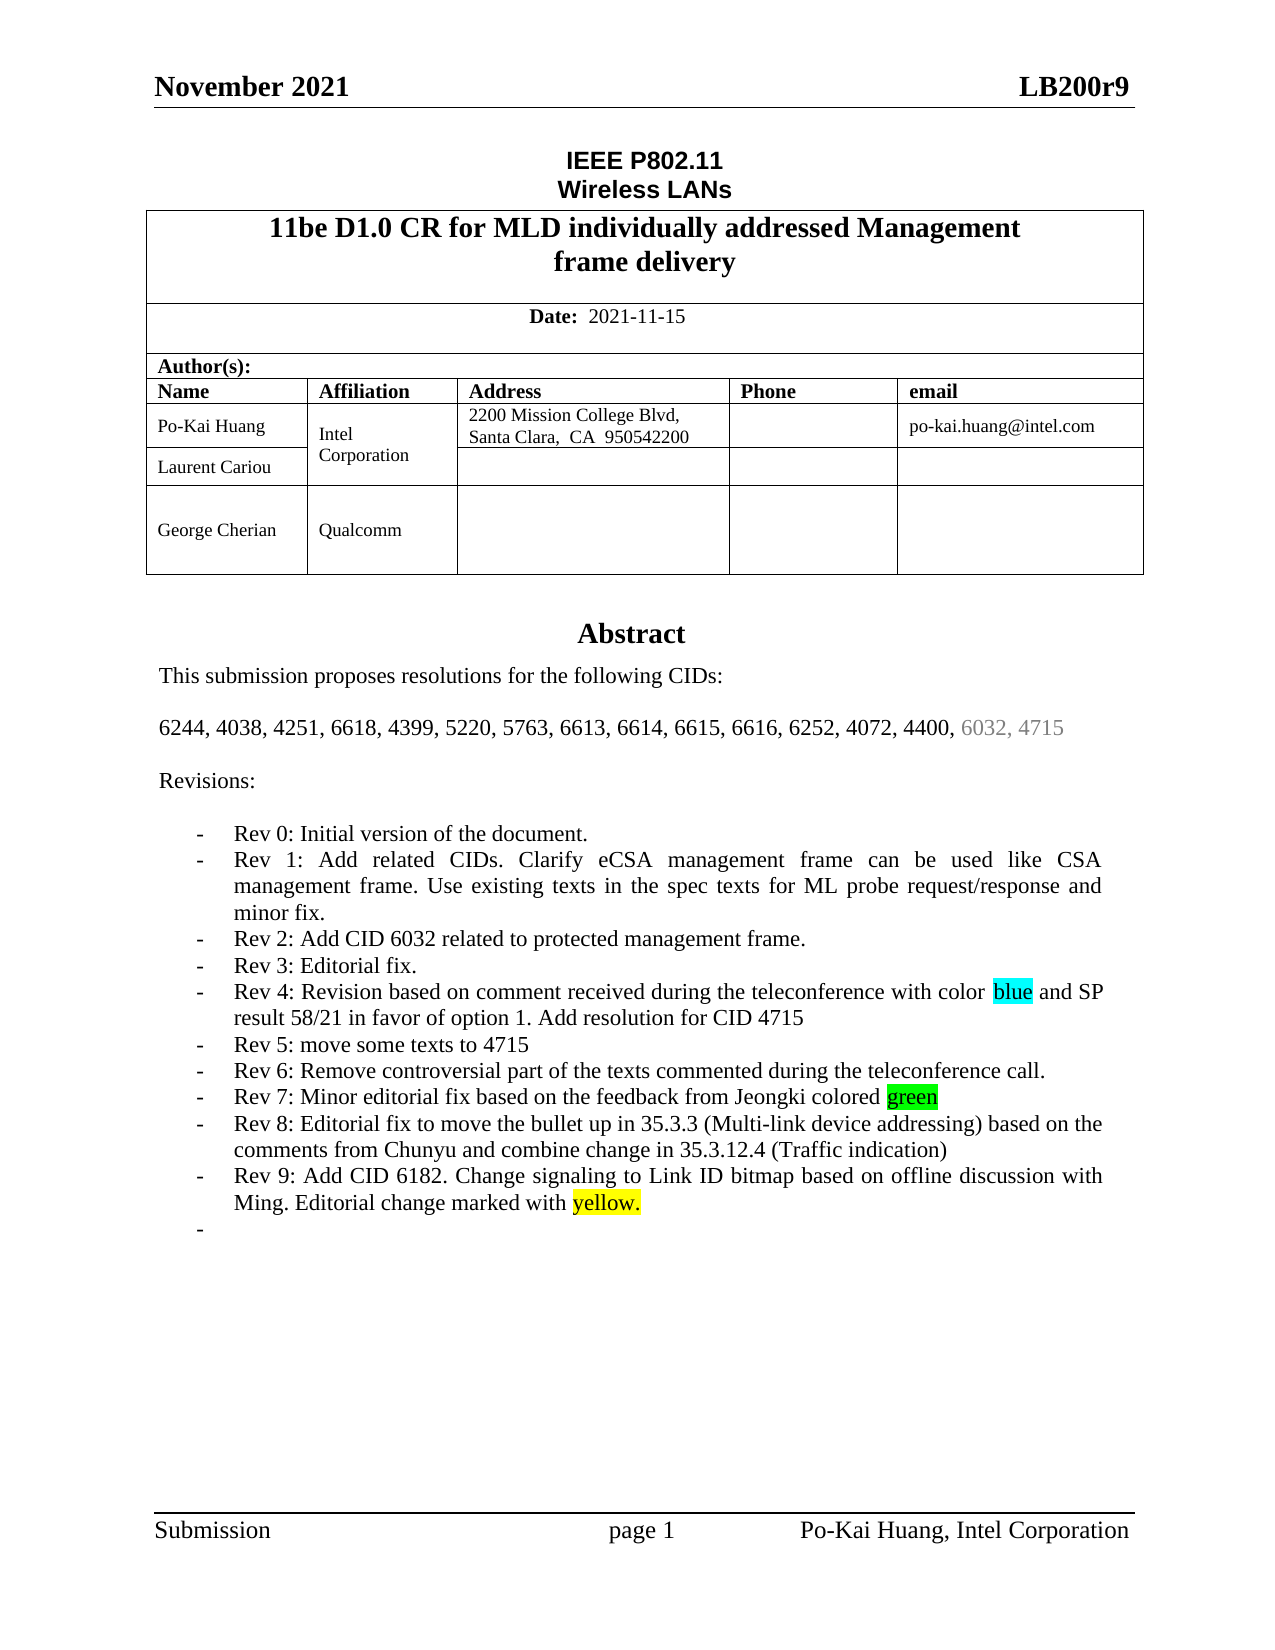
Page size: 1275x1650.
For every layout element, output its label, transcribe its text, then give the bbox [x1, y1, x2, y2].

table_cell Name [147, 379, 307, 403]
table_cell [898, 448, 1143, 484]
table_cell [730, 448, 897, 484]
table_cell [458, 448, 729, 484]
table_cell [730, 486, 897, 574]
table_cell Qualcomm [308, 486, 457, 574]
subtitle IEEE P802.11 Wireless LANs [154, 146, 1135, 203]
table_cell [730, 404, 897, 447]
table_cell Affiliation [308, 379, 457, 403]
table_cell email [898, 379, 1143, 403]
table_cell Date: 2021-11-15 [147, 304, 1143, 353]
table_cell [458, 486, 729, 574]
table_cell Laurent Cariou [147, 448, 307, 484]
table_header 11be D1.0 CR for MLD individually addressed Management frame delivery [147, 211, 1143, 303]
table_cell [898, 486, 1143, 574]
table_cell George Cherian [147, 486, 307, 574]
table_cell Intel Corporation [308, 404, 457, 484]
table_cell Address [458, 379, 729, 403]
table_cell po-kai.huang@intel.com [898, 404, 1143, 447]
table_cell 2200 Mission College Blvd, Santa Clara, CA 950542200 [458, 404, 729, 447]
table_cell Phone [730, 379, 897, 403]
table_cell Po-Kai Huang [147, 404, 307, 447]
table_cell Author(s): [147, 354, 1143, 378]
